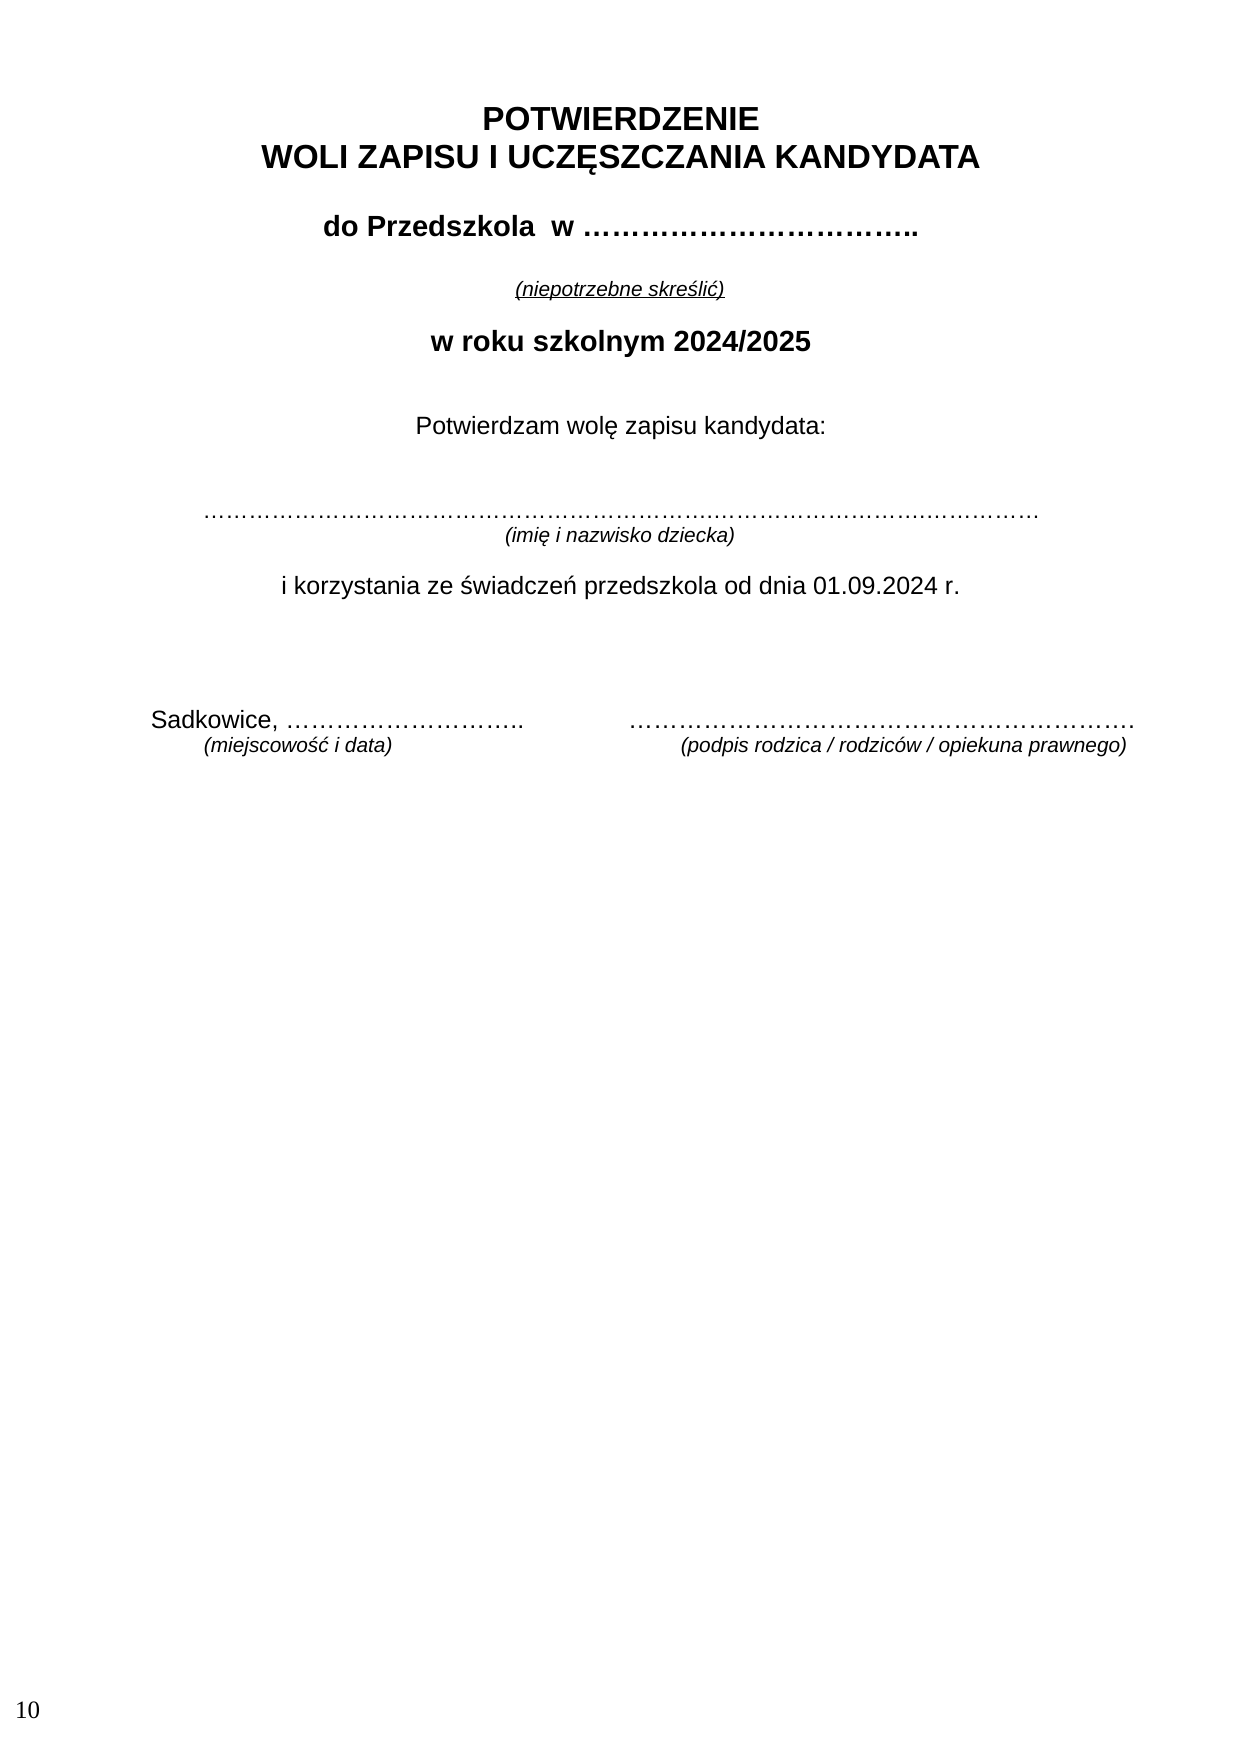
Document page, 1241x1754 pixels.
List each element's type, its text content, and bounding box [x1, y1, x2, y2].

text (niepotrzebne skreślić) [77, 276, 1165, 300]
text Sadkowice, ……………………….. ……………………………………………………. [77, 704, 1165, 733]
text i korzystania ze świadczeń przedszkola od dnia 01.09.2024 r. [77, 571, 1165, 600]
text w roku szkolnym 2024/2025 [77, 324, 1165, 358]
text do Przedszkola w …………………………….. [77, 176, 1165, 243]
text WOLI ZAPISU I UCZĘSZCZANIA KANDYDATA [77, 137, 1165, 176]
text (imię i nazwisko dziecka) [77, 523, 1165, 547]
text POTWIERDZENIE [77, 99, 1165, 137]
text (miejscowość i data) (podpis rodzica / rodziców / opiekuna prawnego) [77, 733, 1165, 757]
text Potwierdzam wolę zapisu kandydata: [77, 411, 1165, 439]
text ………………………………………………………….……………………….…………… [77, 497, 1165, 523]
